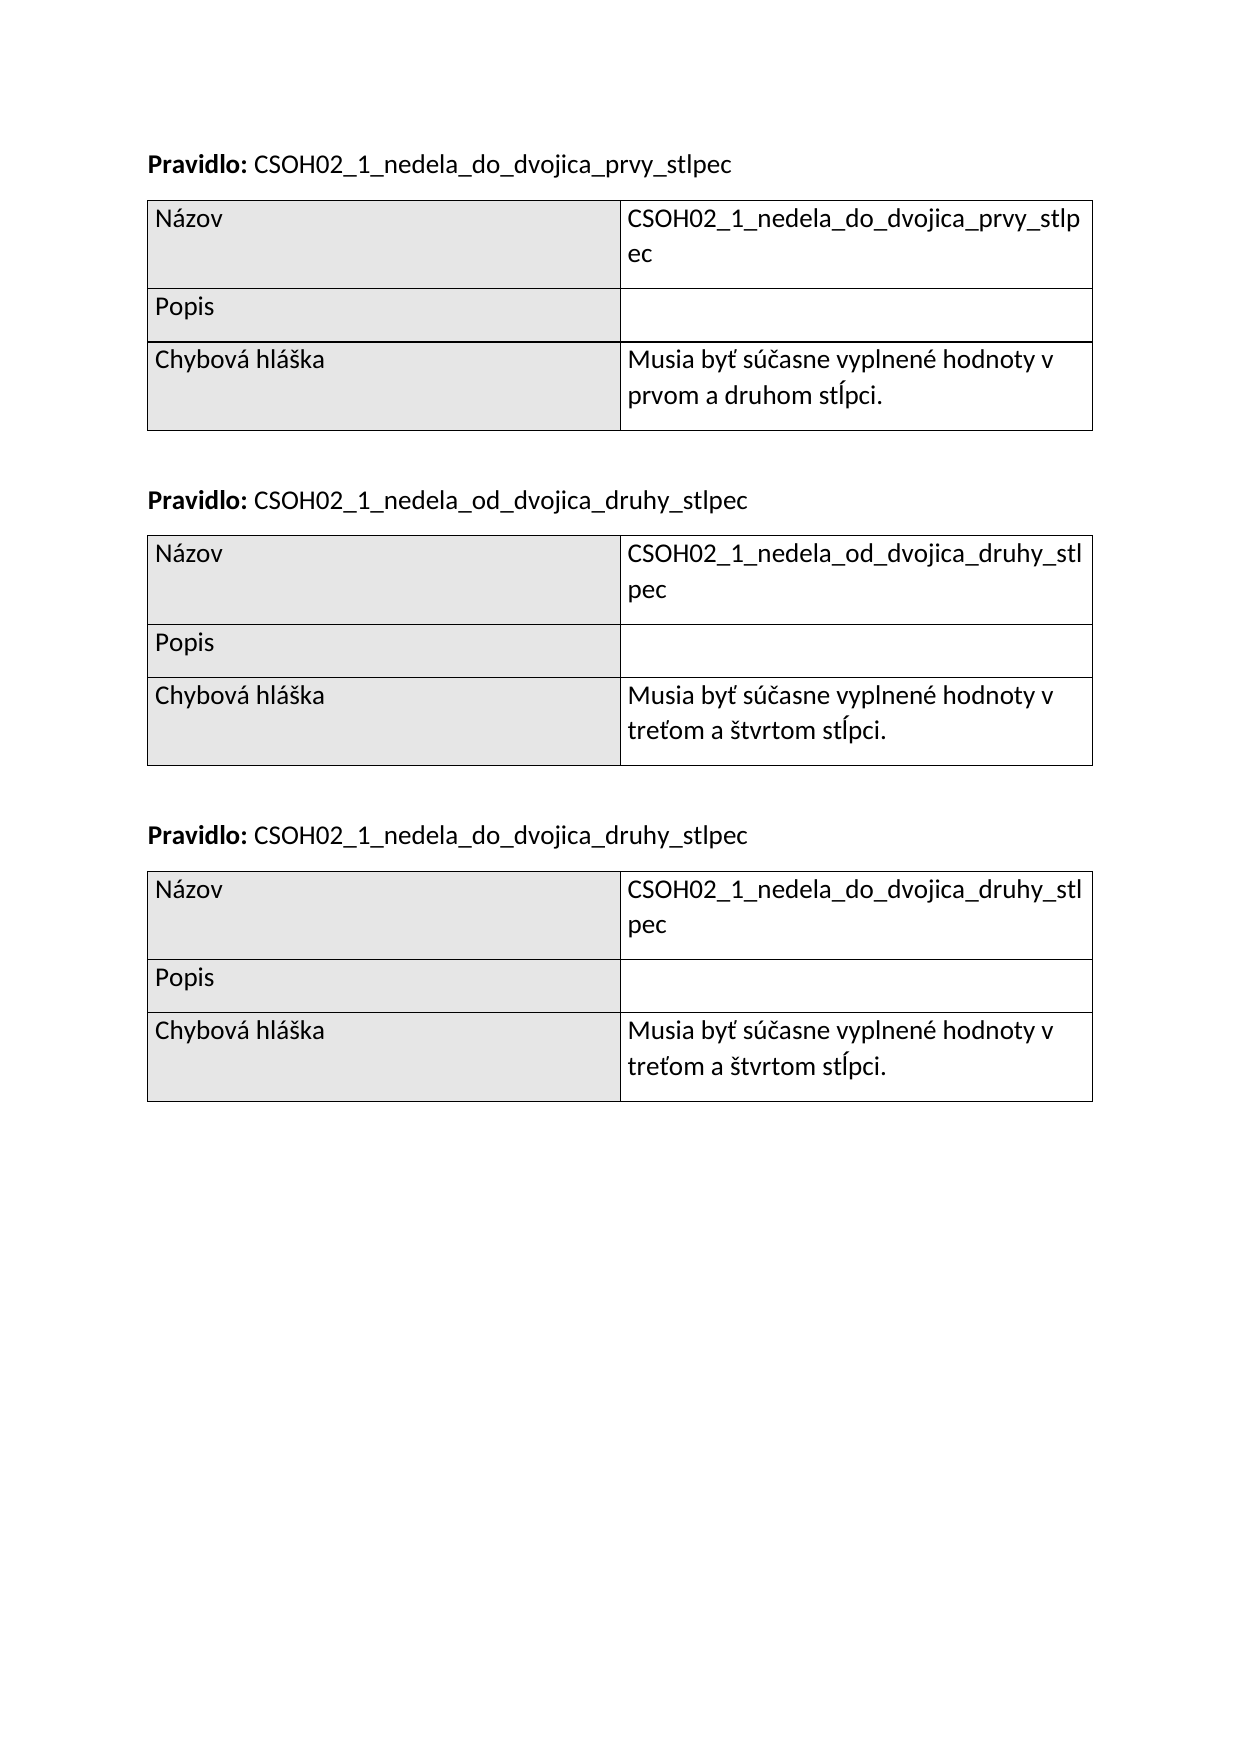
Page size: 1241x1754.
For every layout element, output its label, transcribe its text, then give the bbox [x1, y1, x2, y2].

table_cell Chybová hláška [148, 343, 620, 430]
table_cell [621, 960, 1092, 1012]
table_cell Popis [148, 960, 620, 1012]
table_cell Chybová hláška [148, 1013, 620, 1101]
table_cell [621, 289, 1092, 341]
table_cell Musia byť súčasne vyplnené hodnoty v treťom a štvrtom stĺpci. [621, 678, 1092, 765]
text Pravidlo: CSOH02_1_nedela_od_dvojica_druhy_stlpec [148, 483, 1093, 516]
table_header CSOH02_1_nedela_do_dvojica_druhy_stlpec [621, 872, 1092, 959]
text Pravidlo: CSOH02_1_nedela_do_dvojica_prvy_stlpec [148, 148, 1093, 181]
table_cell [621, 343, 1092, 430]
table_header Názov [148, 201, 620, 288]
table_header Názov [148, 872, 620, 959]
table_cell [621, 625, 1092, 677]
table_header CSOH02_1_nedela_do_dvojica_prvy_stlpec [621, 201, 1092, 288]
table_cell Musia byť súčasne vyplnené hodnoty v treťom a štvrtom stĺpci. [621, 1013, 1092, 1101]
text Pravidlo: CSOH02_1_nedela_do_dvojica_druhy_stlpec [148, 818, 1093, 851]
table_cell Popis [148, 289, 620, 341]
table_cell Popis [148, 625, 620, 677]
table_header Názov [148, 536, 620, 624]
table_header CSOH02_1_nedela_od_dvojica_druhy_stlpec [621, 536, 1092, 624]
table_cell Chybová hláška [148, 678, 620, 765]
